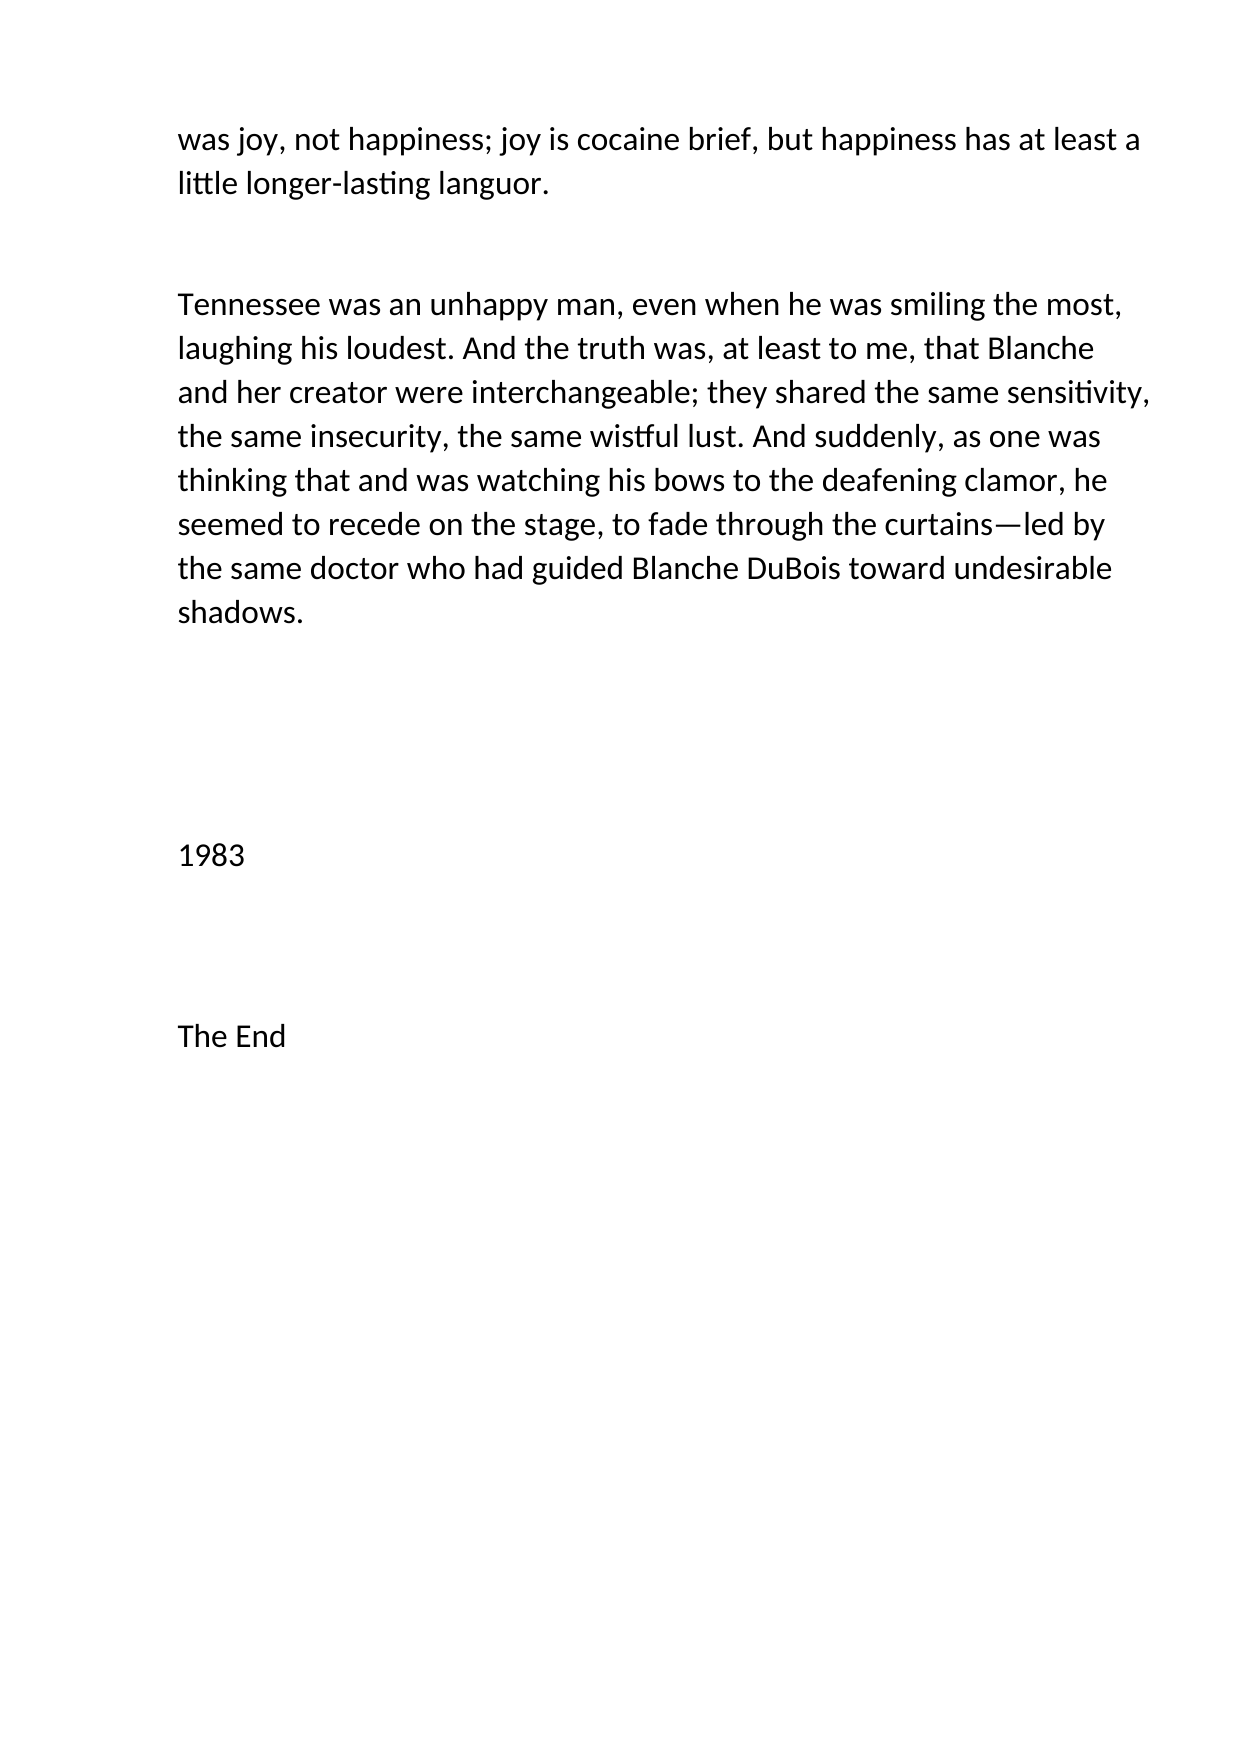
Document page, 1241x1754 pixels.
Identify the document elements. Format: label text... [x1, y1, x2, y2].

text Tennessee was an unhappy man, even when he was smiling the most, laughing his loudest. And the truth was, at least to me, that Blanche and her creator were interchangeable; they shared the same sensitivity, the same insecurity, the same wistful lust. And suddenly, as one was thinking that and was watching his bows to the deafening clamor, he seemed to recede on the stage, to fade through the curtains—led by the same doctor who had guided Blanche DuBois toward undesirable shadows. [177, 283, 1152, 632]
text 1983 [177, 833, 1152, 874]
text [177, 118, 1152, 203]
text The End [177, 1015, 1152, 1056]
